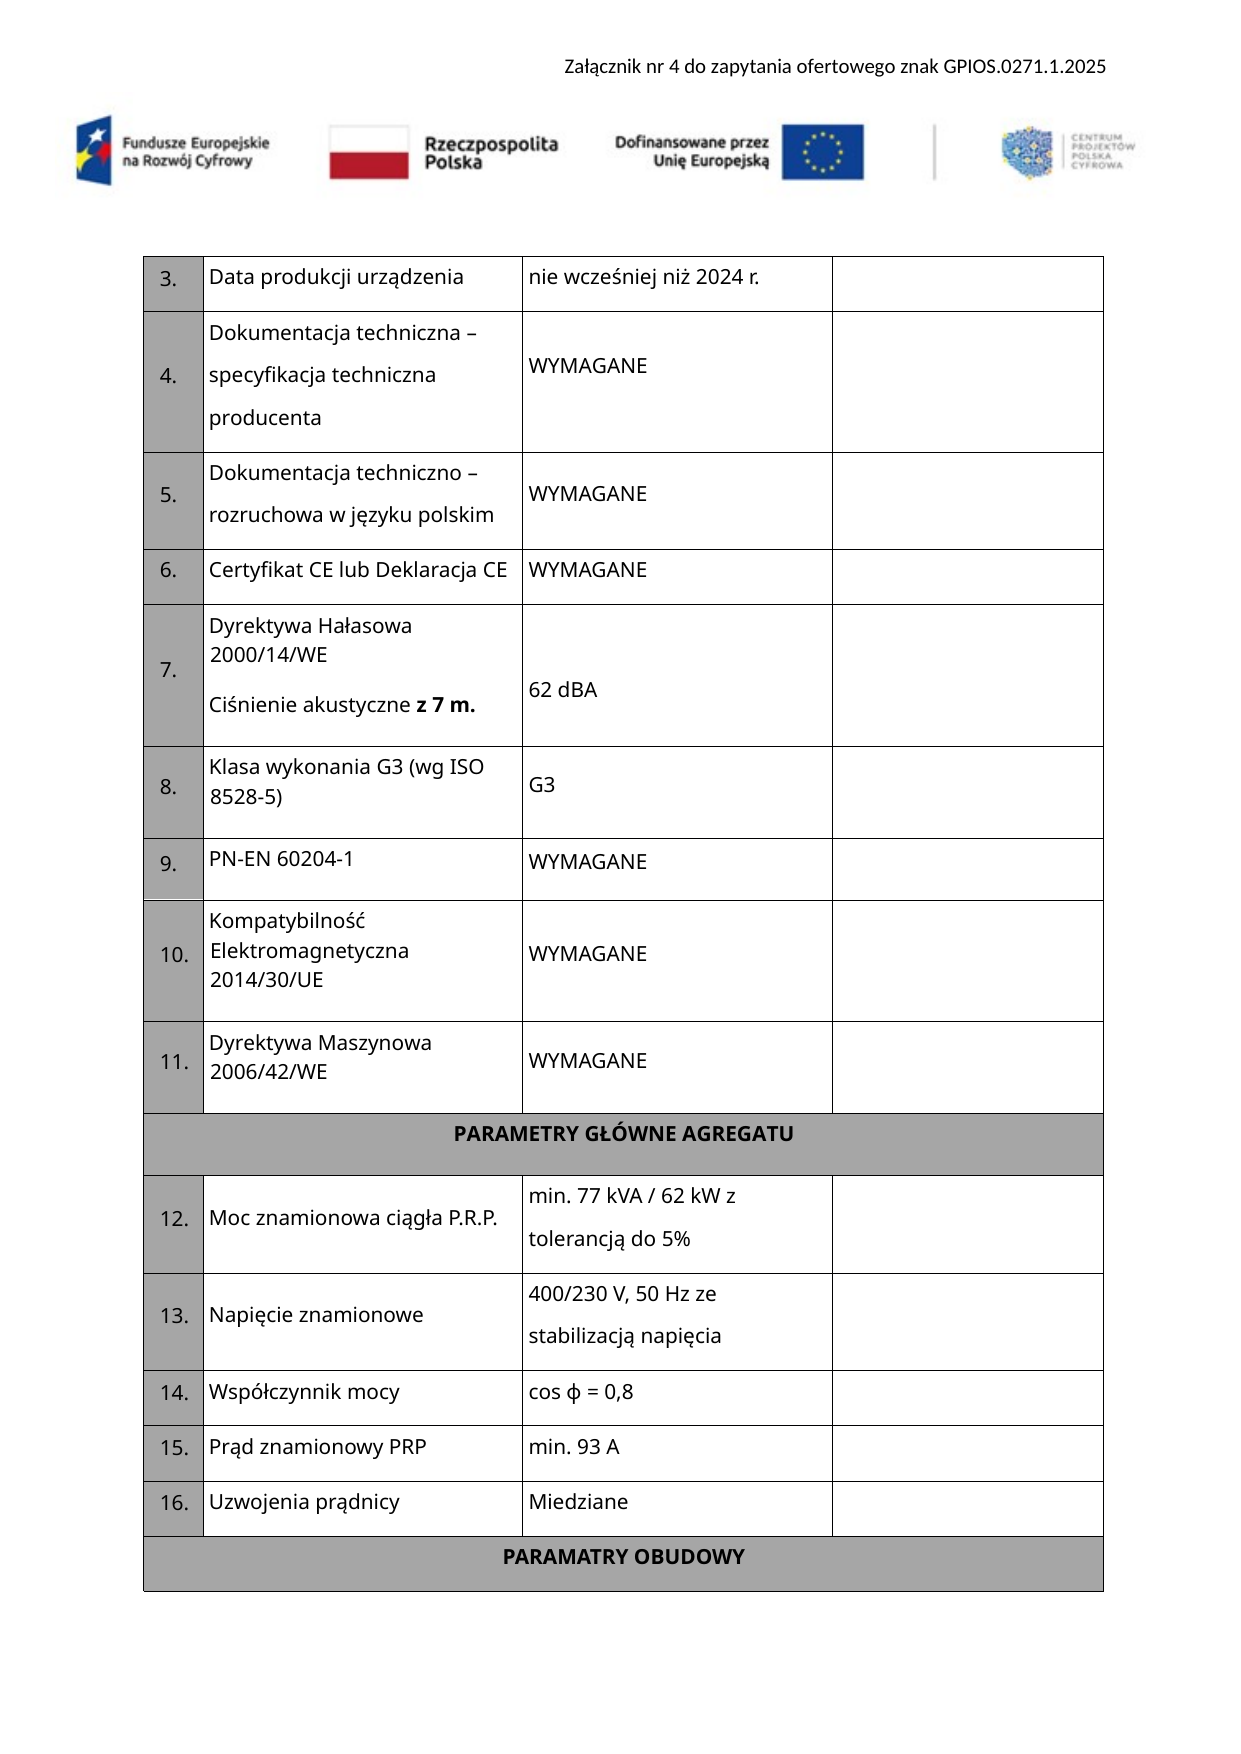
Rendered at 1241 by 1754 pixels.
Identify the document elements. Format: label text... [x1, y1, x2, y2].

table_cell [144, 257, 203, 311]
table_cell Prąd znamionowy PRP [204, 1426, 522, 1481]
table_cell cos ɸ = 0,8 [523, 1371, 832, 1425]
table_cell Data produkcji urządzenia [204, 257, 522, 311]
table_cell Certyfikat CE lub Deklaracja CE [204, 550, 522, 604]
table_cell Kompatybilność Elektromagnetyczna 2014/30/UE [204, 901, 522, 1021]
table_cell PARAMETRY GŁÓWNE AGREGATU [144, 1114, 1103, 1175]
table_cell [833, 1022, 1103, 1113]
table_cell [144, 1482, 203, 1536]
table_cell WYMAGANE [523, 1022, 832, 1113]
table_cell Dyrektywa Hałasowa 2000/14/WE Ciśnienie akustyczne z 7 m. [204, 605, 522, 746]
table_cell WYMAGANE [523, 312, 832, 451]
table_cell [144, 1176, 203, 1273]
table_cell [833, 1482, 1103, 1536]
table_cell [144, 901, 203, 1021]
table_cell [833, 1176, 1103, 1273]
table_cell [833, 605, 1103, 746]
table_cell WYMAGANE [523, 453, 832, 549]
table_cell Moc znamionowa ciągła P.R.P. [204, 1176, 522, 1273]
table_cell min. 93 A [523, 1426, 832, 1481]
table_cell [144, 1371, 203, 1425]
table_cell PARAMATRY OBUDOWY [144, 1537, 1103, 1591]
table_cell Klasa wykonania G3 (wg ISO 8528-5) [204, 747, 522, 838]
table_cell [523, 605, 832, 746]
table_cell [833, 550, 1103, 604]
table_cell 400/230 V, 50 Hz ze stabilizacją napięcia [523, 1274, 832, 1370]
table_cell [833, 1426, 1103, 1481]
table_cell [833, 839, 1103, 899]
table_cell [144, 839, 203, 899]
table_cell min. 77 kVA / 62 kW z tolerancją do 5% [523, 1176, 832, 1273]
table_cell [144, 1426, 203, 1481]
table_cell WYMAGANE [523, 839, 832, 899]
table_cell PN-EN 60204-1 [204, 839, 522, 899]
table_cell [833, 312, 1103, 451]
table_cell [144, 312, 203, 451]
table_cell Napięcie znamionowe [204, 1274, 522, 1370]
table_cell Uzwojenia prądnicy [204, 1482, 522, 1536]
table_cell [144, 453, 203, 549]
table_cell [833, 1274, 1103, 1370]
table_cell WYMAGANE [523, 550, 832, 604]
table_cell Dokumentacja techniczna – specyfikacja techniczna producenta [204, 312, 522, 451]
table_cell [833, 257, 1103, 311]
table_cell [144, 1022, 203, 1113]
table_cell [833, 747, 1103, 838]
table_cell Dyrektywa Maszynowa 2006/42/WE [204, 1022, 522, 1113]
table_cell [833, 901, 1103, 1021]
table_cell WYMAGANE [523, 901, 832, 1021]
table_cell [144, 1274, 203, 1370]
table_cell [833, 453, 1103, 549]
table_cell [144, 550, 203, 604]
table_cell Miedziane [523, 1482, 832, 1536]
table_cell [833, 1371, 1103, 1425]
table_cell [144, 605, 203, 746]
table_cell Współczynnik mocy [204, 1371, 522, 1425]
table_cell Dokumentacja techniczno – rozruchowa w języku polskim [204, 453, 522, 549]
table_cell [144, 747, 203, 838]
picture [54, 92, 1170, 209]
table_cell G3 [523, 747, 832, 838]
table_cell nie wcześniej niż 2024 r. [523, 257, 832, 311]
